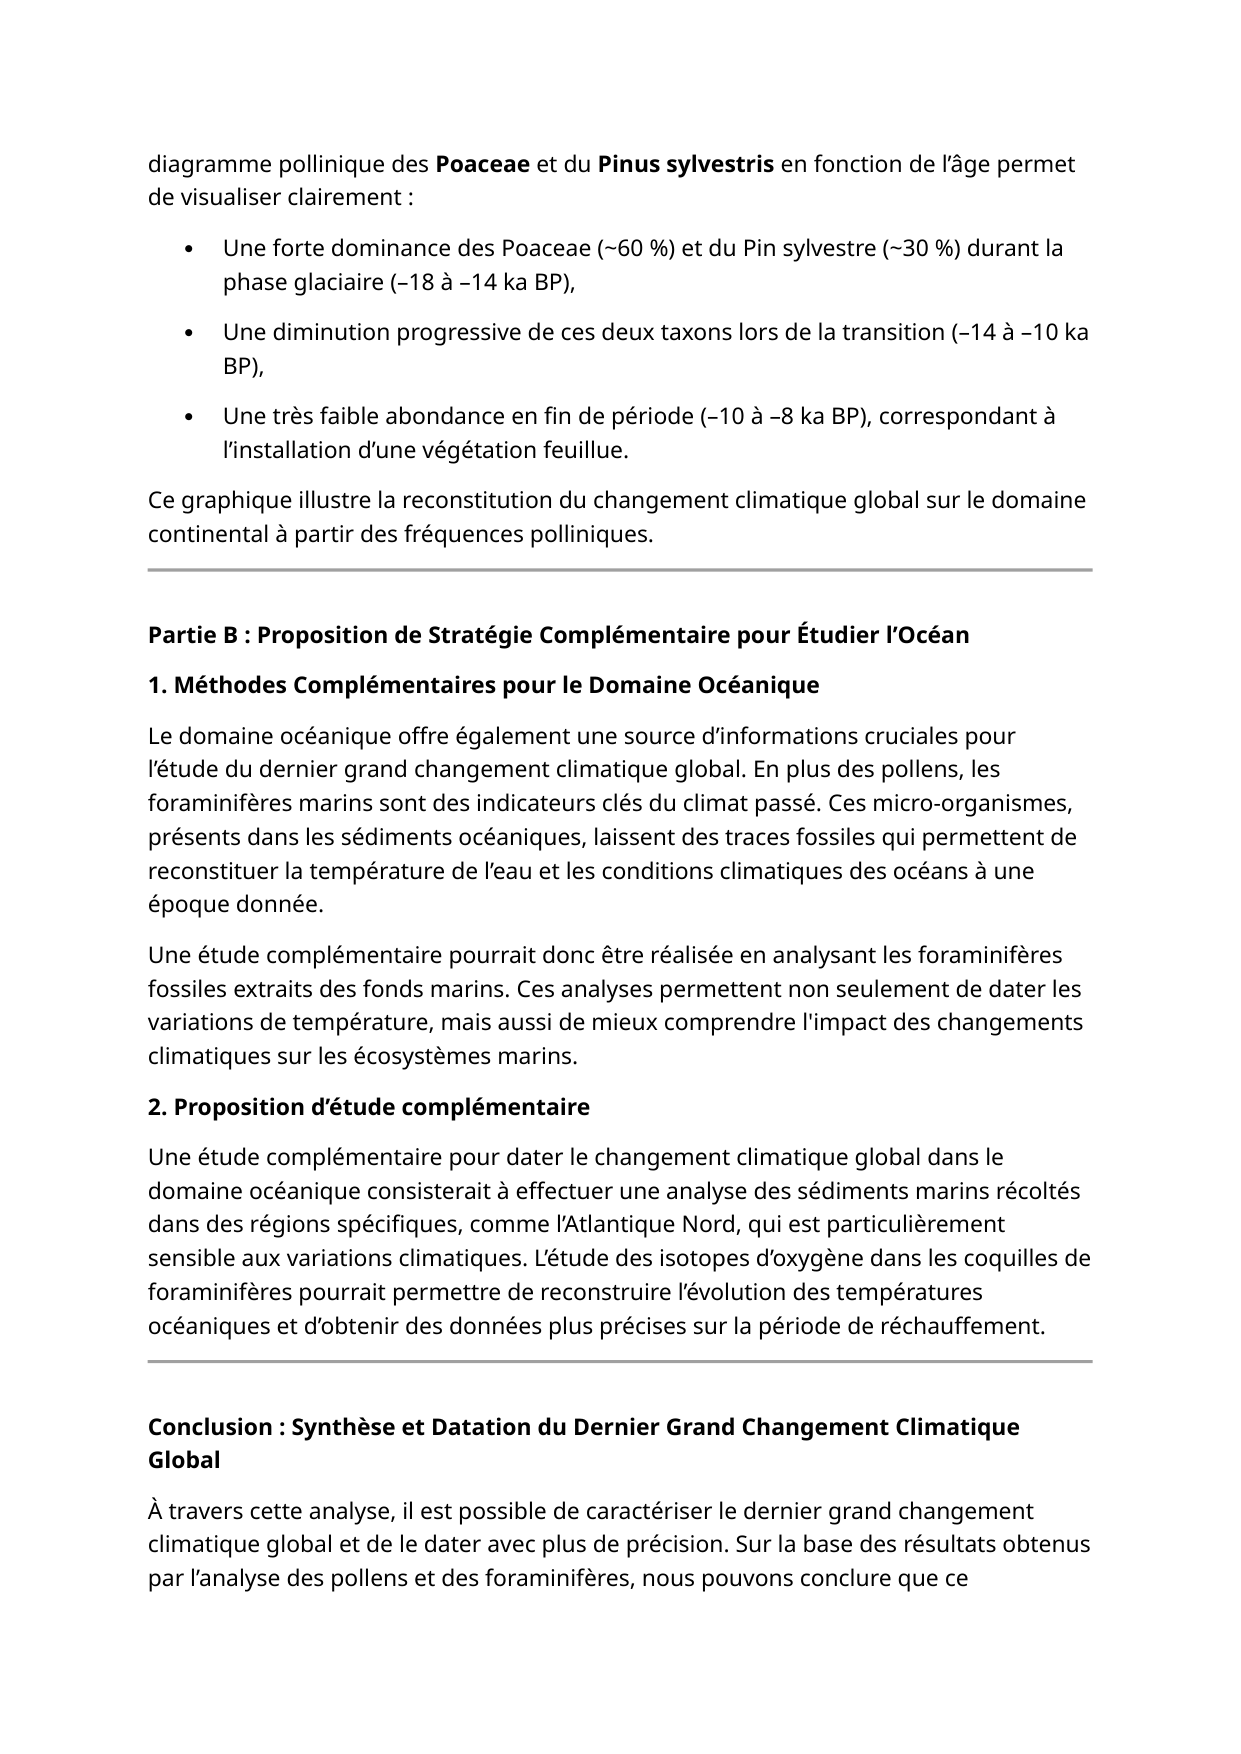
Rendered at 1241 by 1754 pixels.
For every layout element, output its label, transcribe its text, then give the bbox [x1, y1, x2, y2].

text Conclusion : Synthèse et Datation du Dernier Grand Changement Climatique Global [148, 1411, 1093, 1476]
text 1. Méthodes Complémentaires pour le Domaine Océanique [148, 669, 1093, 701]
text Une étude complémentaire pourrait donc être réalisée en analysant les foraminifères fossiles extraits des fonds marins. Ces analyses permettent non seulement de dater les variations de température, mais aussi de mieux comprendre l'impact des changements climatiques sur les écosystèmes marins. [148, 939, 1093, 1071]
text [148, 1495, 1093, 1593]
list Une forte dominance des Poaceae (~60 %) et du Pin sylvestre (~30 %) durant la phase glaciaire (–18 à –14 ka BP), [185, 232, 1093, 297]
text Ce graphique illustre la reconstitution du changement climatique global sur le domaine continental à partir des fréquences polliniques. ​ [148, 484, 1093, 549]
list Une diminution progressive de ces deux taxons lors de la transition (–14 à –10 ka BP), [185, 316, 1093, 381]
text 2. Proposition d’étude complémentaire [148, 1091, 1093, 1122]
text Le domaine océanique offre également une source d’informations cruciales pour l’étude du dernier grand changement climatique global. En plus des pollens, les foraminifères marins sont des indicateurs clés du climat passé. Ces micro-organismes, présents dans les sédiments océaniques, laissent des traces fossiles qui permettent de reconstituer la température de l’eau et les conditions climatiques des océans à une époque donnée. [148, 720, 1093, 920]
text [148, 148, 1093, 213]
text Une étude complémentaire pour dater le changement climatique global dans le domaine océanique consisterait à effectuer une analyse des sédiments marins récoltés dans des régions spécifiques, comme l’Atlantique Nord, qui est particulièrement sensible aux variations climatiques. L’étude des isotopes d’oxygène dans les coquilles de foraminifères pourrait permettre de reconstruire l’évolution des températures océaniques et d’obtenir des données plus précises sur la période de réchauffement. [148, 1141, 1093, 1341]
text Partie B : Proposition de Stratégie Complémentaire pour Étudier l’Océan [148, 619, 1093, 650]
list Une très faible abondance en fin de période (–10 à –8 ka BP), correspondant à l’installation d’une végétation feuillue. [185, 400, 1093, 465]
